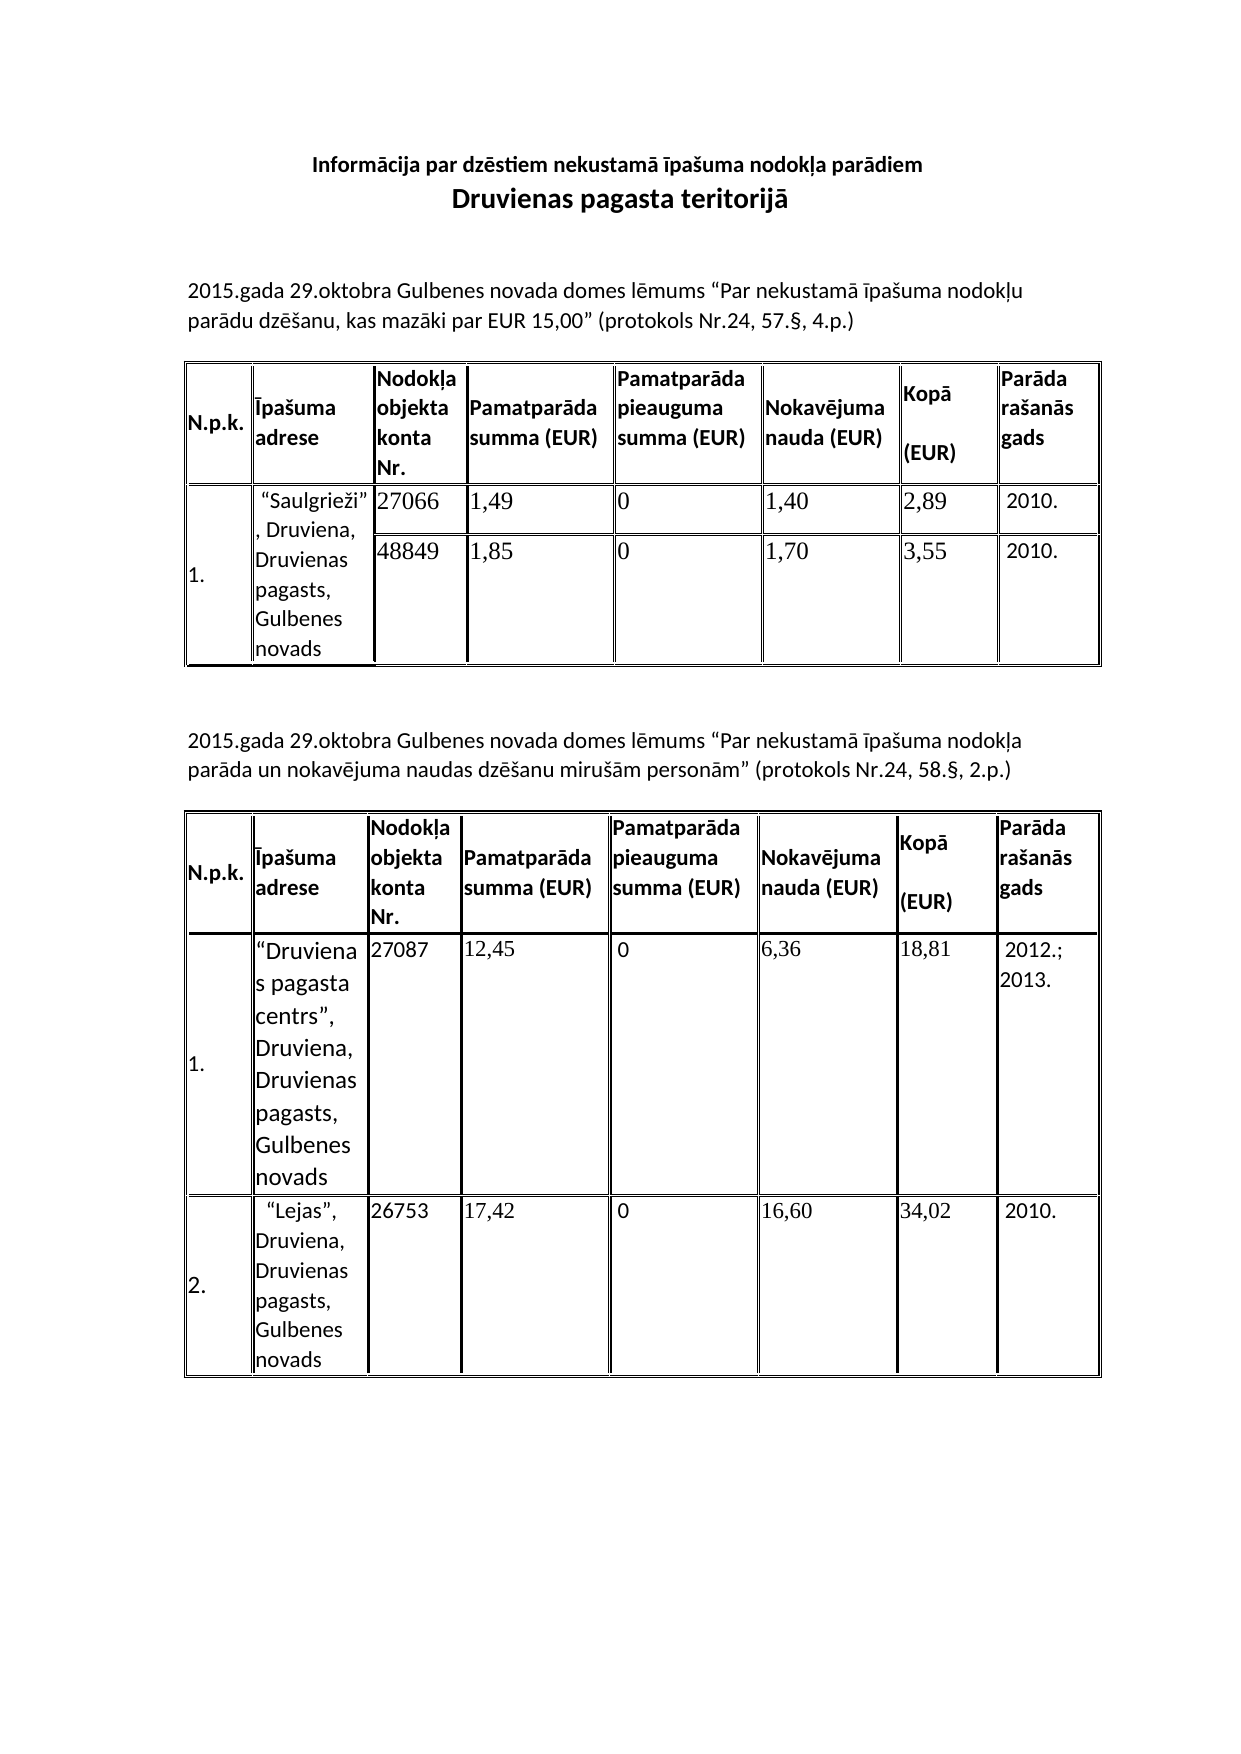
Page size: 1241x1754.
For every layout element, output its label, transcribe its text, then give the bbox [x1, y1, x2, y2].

table_header Pamatparāda pieauguma summa (EUR) [615, 364, 762, 482]
table_cell “Lejas”, Druviena, Druvienas pagasts, Gulbenes novads [253, 1197, 368, 1375]
table_cell 0 [616, 486, 761, 533]
text Informācija par dzēstiem nekustamā īpašuma nodokļa parādiem Druvienas pagasta teritorijā [187, 150, 1053, 245]
table_cell 34,02 [897, 1197, 997, 1375]
table_header N.p.k. [187, 812, 253, 932]
text 2015.gada 29.oktobra Gulbenes novada domes lēmums “Par nekustamā īpašuma nodokļu parādu dzēšanu, kas mazāki par EUR 15,00” (protokols Nr.24, 57.§, 4.p.) [187, 276, 1053, 334]
table_header Parāda rašanās gads [997, 814, 1098, 932]
table_cell 0 [610, 1197, 758, 1375]
table_cell 1,40 [764, 486, 899, 533]
table_cell 2010. [997, 1194, 1099, 1375]
table_header Nokavējuma nauda (EUR) [763, 364, 901, 482]
table_cell 1,85 [467, 536, 615, 664]
table_cell 2,89 [902, 486, 997, 533]
table_cell “Druvienas pagasta centrs”, Druviena, Druvienas pagasts, Gulbenes novads [255, 935, 367, 1193]
table_cell 1,49 [469, 486, 613, 533]
table_cell 48849 [374, 536, 467, 664]
table_cell 27066 [376, 486, 466, 533]
table_header Pamatparāda summa (EUR) [467, 364, 615, 482]
table_header Kopā (EUR) [897, 812, 997, 932]
table_cell 12,45 [463, 935, 608, 1193]
table_header Īpašuma adrese [253, 812, 368, 932]
table_cell 6,36 [760, 935, 896, 1193]
table_cell 2010. [1000, 483, 1099, 533]
table_header Nodokļa objekta konta Nr. [374, 362, 467, 482]
table_cell 17,42 [461, 1194, 610, 1375]
table_header Pamatparāda summa (EUR) [461, 812, 610, 932]
table_cell “Saulgrieži”, Druviena, Druvienas pagasts, Gulbenes novads [253, 486, 374, 664]
table_cell 1. [187, 932, 251, 1193]
table_cell 0 [615, 536, 762, 664]
table_cell 16,60 [759, 1197, 897, 1375]
table_header N.p.k. [187, 364, 253, 482]
table_header Pamatparāda pieauguma summa (EUR) [610, 814, 758, 932]
table_header Īpašuma adrese [253, 364, 374, 482]
table_cell 0 [612, 935, 757, 1193]
table_cell 2010. [999, 533, 1100, 664]
table_header Kopā (EUR) [901, 364, 998, 482]
table_header Parāda rašanās gads [999, 364, 1098, 482]
table_cell 18,81 [899, 935, 996, 1193]
table_cell 2012.; 2013. [999, 932, 1098, 1193]
table_header Nodokļa objekta konta Nr. [368, 814, 461, 932]
table_cell 3,55 [901, 536, 998, 664]
table_cell 27087 [370, 935, 460, 1193]
table_cell 26753 [368, 1197, 461, 1375]
table_header Nokavējuma nauda (EUR) [759, 814, 897, 932]
text 2015.gada 29.oktobra Gulbenes novada domes lēmums “Par nekustamā īpašuma nodokļa parāda un nokavējuma naudas dzēšanu mirušām personām” (protokols Nr.24, 58.§, 2.p.) [187, 696, 1053, 783]
table_cell 1. [187, 483, 253, 664]
table_cell 1,70 [763, 536, 901, 664]
table_cell 2. [187, 1194, 253, 1375]
